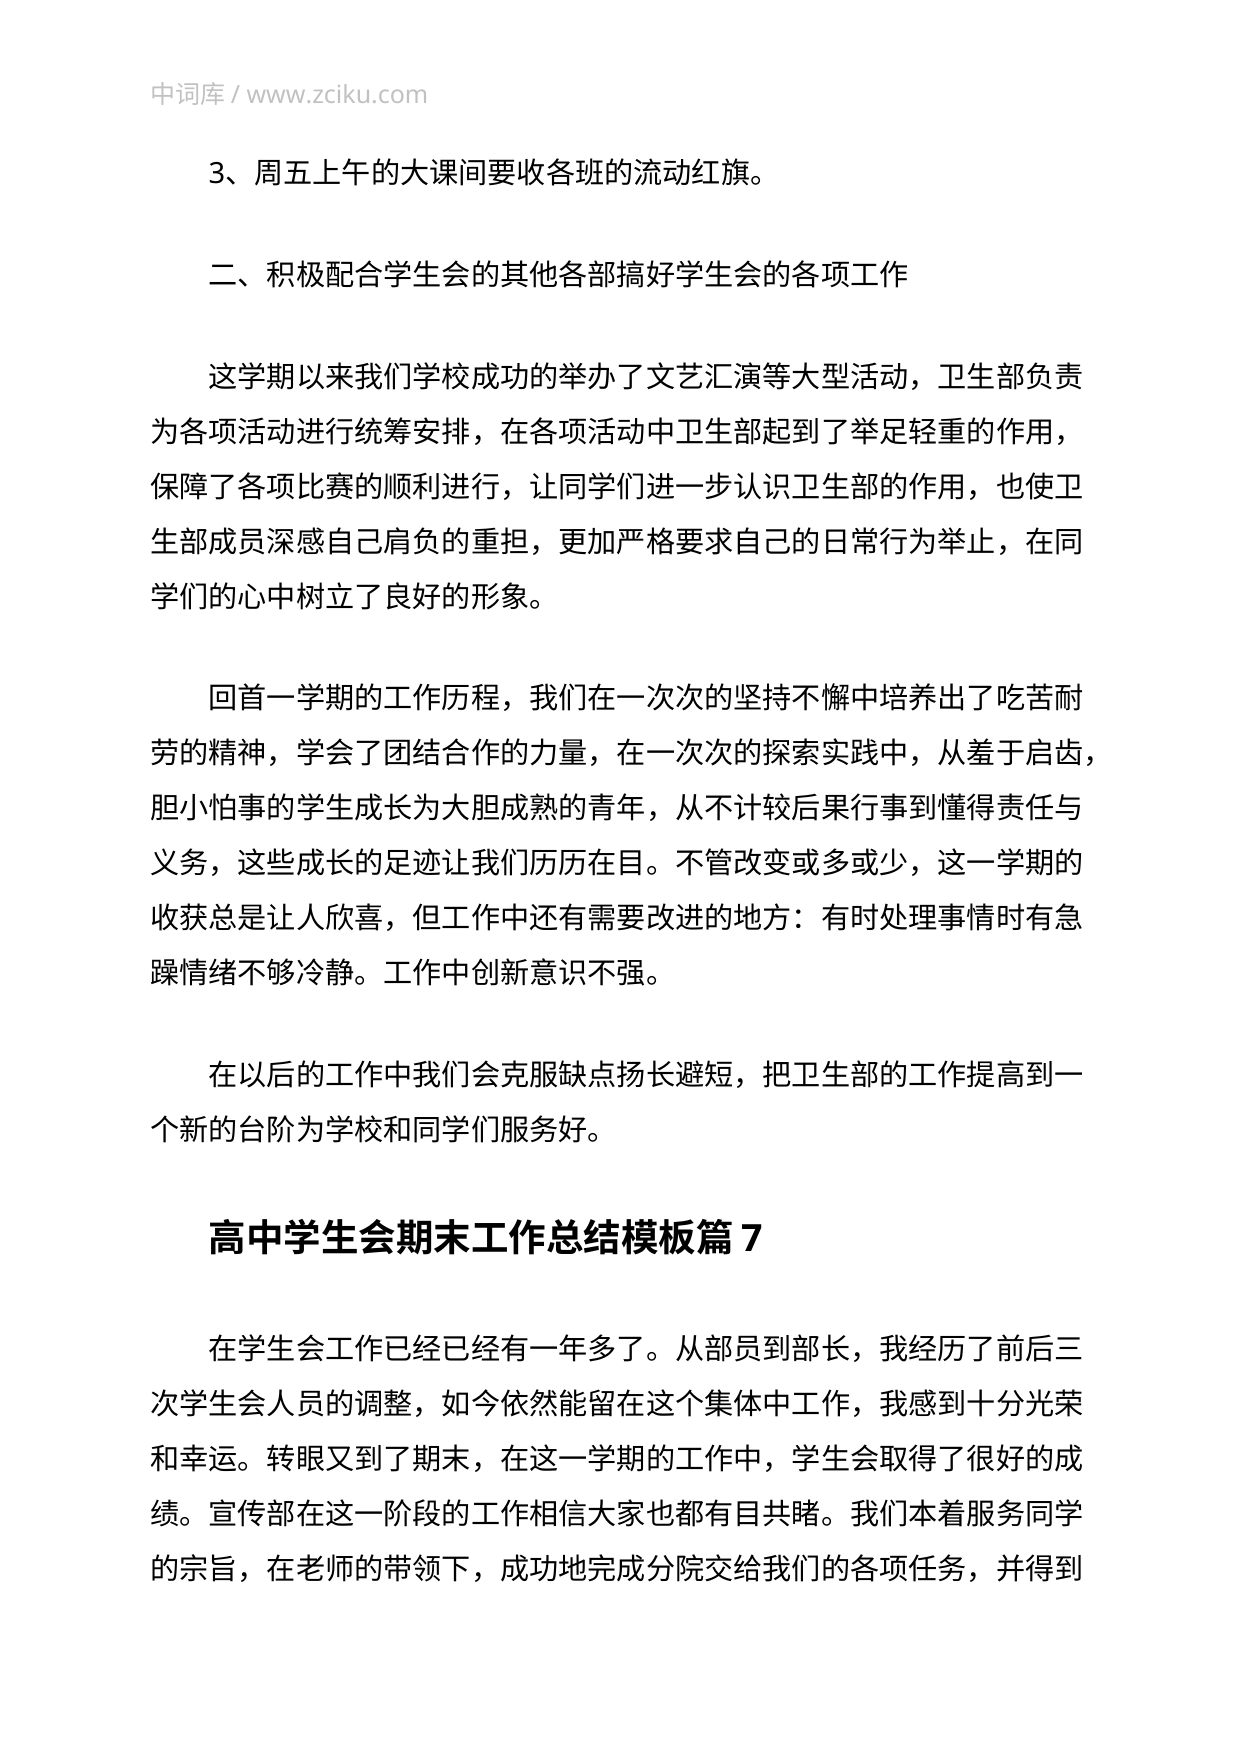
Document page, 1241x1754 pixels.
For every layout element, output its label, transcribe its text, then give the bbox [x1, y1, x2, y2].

text 回首一学期的工作历程，我们在一次次的坚持不懈中培养出了吃苦耐劳的精神，学会了团结合作的力量，在一次次的探索实践中，从羞于启齿，胆小怕事的学生成长为大胆成熟的青年，从不计较后果行事到懂得责任与义务，这些成长的足迹让我们历历在目。不管改变或多或少，这一学期的收获总是让人欣喜，但工作中还有需要改进的地方：有时处理事情时有急躁情绪不够冷静。工作中创新意识不强。 [150, 675, 1090, 992]
text 3、周五上午的大课间要收各班的流动红旗。 [150, 150, 1090, 192]
text 在以后的工作中我们会克服缺点扬长避短，把卫生部的工作提高到一个新的台阶为学校和同学们服务好。 [150, 1051, 1090, 1148]
text 这学期以来我们学校成功的举办了文艺汇演等大型活动，卫生部负责为各项活动进行统筹安排，在各项活动中卫生部起到了举足轻重的作用，保障了各项比赛的顺利进行，让同学们进一步认识卫生部的作用，也使卫生部成员深感自己肩负的重担，更加严格要求自己的日常行为举止，在同学们的心中树立了良好的形象。 [150, 354, 1090, 616]
text 二、积极配合学生会的其他各部搞好学生会的各项工作 [150, 252, 1090, 294]
text 高中学生会期末工作总结模板篇7 [150, 1208, 1090, 1262]
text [150, 1326, 1090, 1587]
